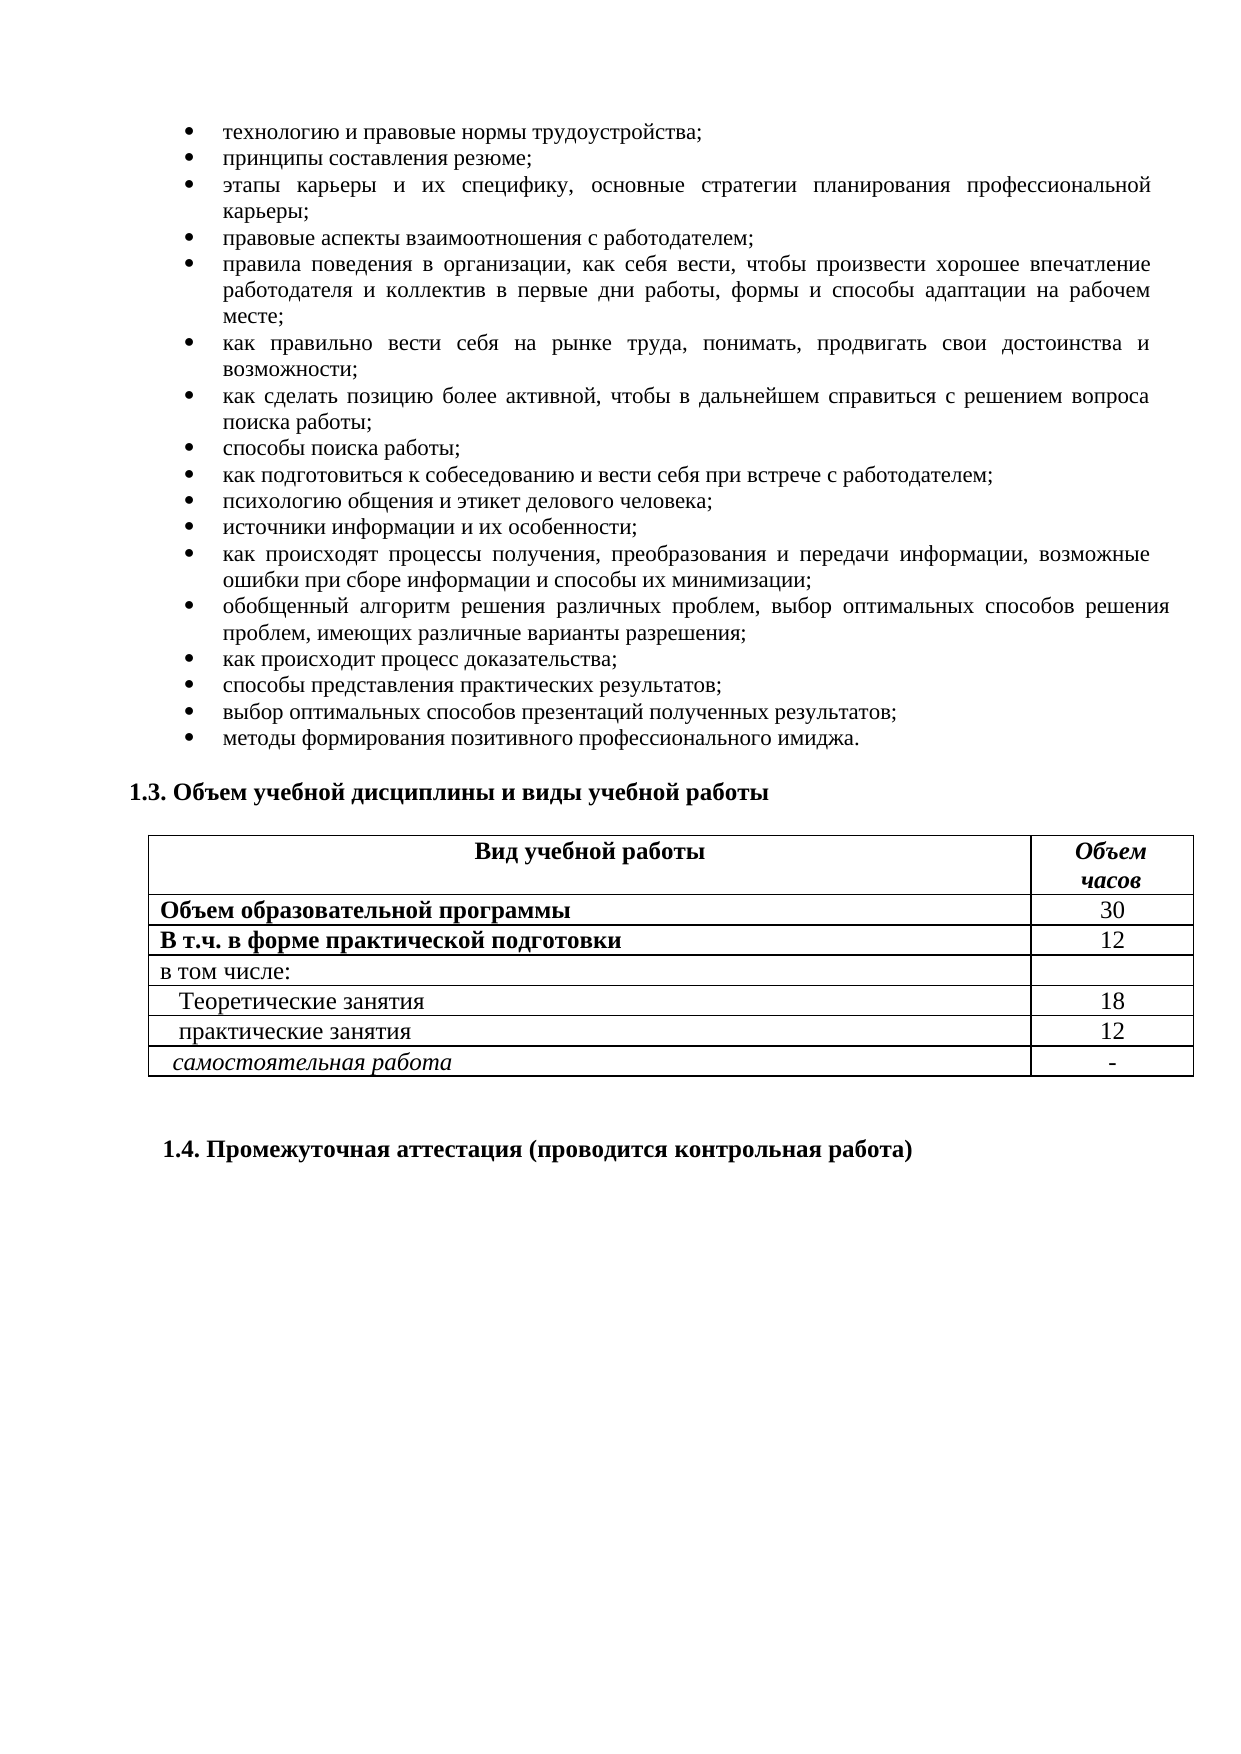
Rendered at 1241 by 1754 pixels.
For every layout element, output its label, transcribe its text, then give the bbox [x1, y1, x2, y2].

list этапы карьеры и их специфику, основные стратегии планирования профессиональной карьеры; [185, 171, 1152, 223]
table_cell 18 [1032, 986, 1193, 1015]
list методы формирования позитивного профессионального имиджа. [185, 724, 1152, 751]
table_cell В т.ч. в форме практической подготовки [149, 926, 1030, 954]
table_cell [1032, 956, 1193, 984]
table_cell Теоретические занятия [149, 986, 1030, 1015]
list источники информации и их особенности; [185, 513, 1152, 540]
list как происходит процесс доказательства; [185, 645, 1152, 672]
table_cell 12 [1032, 1016, 1193, 1045]
table_header Объем часов [1032, 836, 1193, 893]
table_cell практические занятия [149, 1016, 1030, 1045]
table_cell самостоятельная работа [149, 1047, 1030, 1075]
table_cell - [1032, 1047, 1193, 1075]
list психологию общения и этикет делового человека; [185, 487, 1152, 513]
list способы поиска работы; [185, 434, 1152, 461]
list как правильно вести себя на рынке труда, понимать, продвигать свои достоинства и возможности; [185, 329, 1152, 382]
text 1.3. Объем учебной дисциплины и виды учебной работы [129, 777, 1152, 806]
list как сделать позицию более активной, чтобы в дальнейшем справиться с решением вопроса поиска работы; [185, 382, 1152, 434]
list как происходят процессы получения, преобразования и передачи информации, возможные ошибки при сборе информации и способы их минимизации; [185, 540, 1152, 592]
list принципы составления резюме; [185, 144, 1152, 171]
list выбор оптимальных способов презентаций полученных результатов; [185, 698, 1171, 724]
table_cell Объем образовательной программы [149, 895, 1030, 924]
text 1.4. Промежуточная аттестация (проводится контрольная работа) [162, 1134, 1152, 1163]
table_cell 30 [1032, 895, 1193, 924]
list обобщенный алгоритм решения различных проблем, выбор оптимальных способов решения проблем, имеющих различные варианты разрешения; [185, 592, 1171, 645]
list правовые аспекты взаимоотношения с работодателем; [185, 223, 1152, 250]
list способы представления практических результатов; [185, 672, 1152, 698]
list технологию и правовые нормы трудоустройства; [185, 118, 1152, 144]
list правила поведения в организации, как себя вести, чтобы произвести хорошее впечатление работодателя и коллектив в первые дни работы, формы и способы адаптации на рабочем месте; [185, 250, 1152, 329]
table_cell в том числе: [149, 956, 1030, 984]
list как подготовиться к собеседованию и вести себя при встрече с работодателем; [185, 461, 1152, 487]
table_cell 12 [1032, 926, 1193, 954]
table_header Вид учебной работы [149, 836, 1030, 893]
